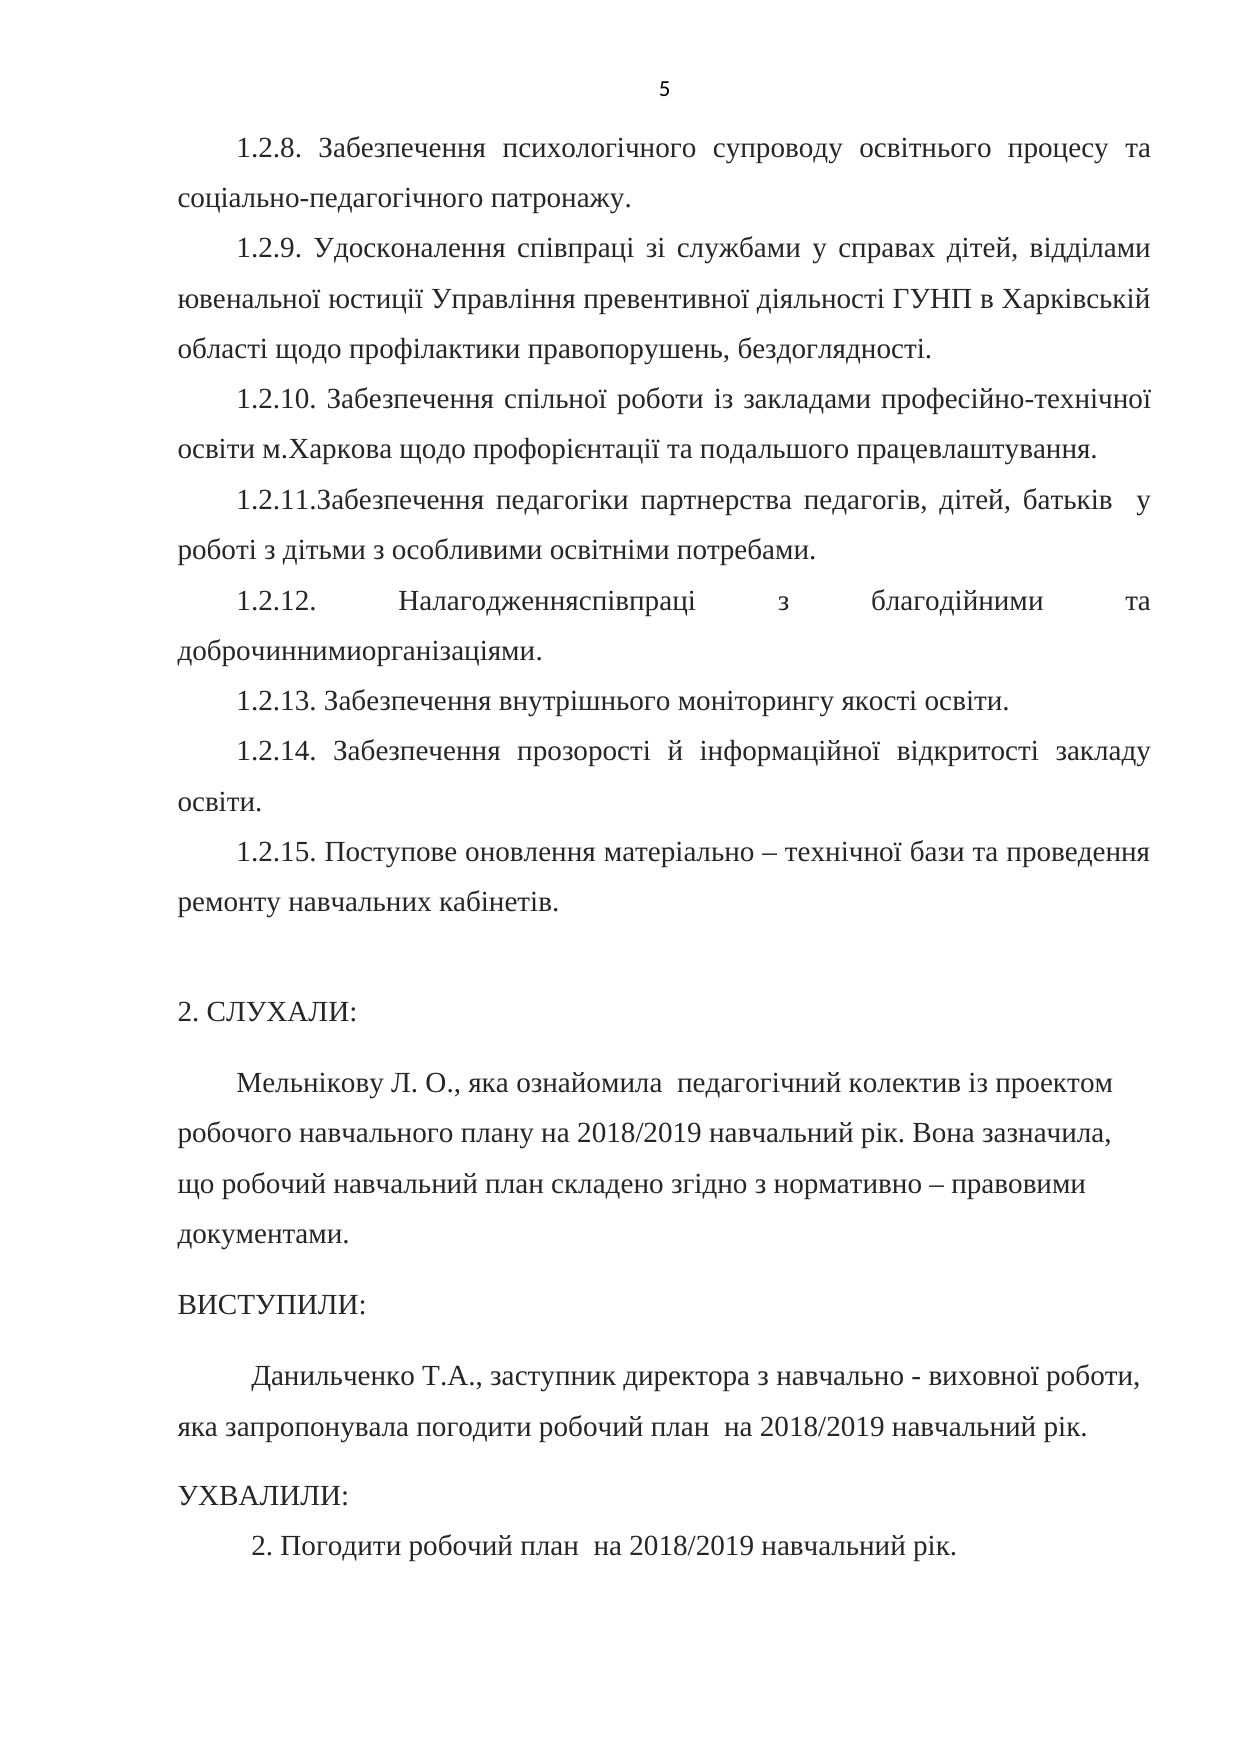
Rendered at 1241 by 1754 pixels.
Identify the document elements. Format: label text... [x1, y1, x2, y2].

text 2. Погодити робочий план на 2018/2019 навчальний рік. [177, 1528, 1152, 1562]
text Мельнікову Л. О., яка ознайомила педагогічний колектив із проектом робочого навчального плану на 2018/2019 навчальний рік. Вона зазначила, що робочий навчальний план складено згідно з нормативно – правовими документами. [177, 1065, 1152, 1250]
text ВИСТУПИЛИ: [177, 1287, 1152, 1321]
text 1.2.9. Удосконалення співпраці зі службами у справах дітей, відділами ювенальної юстиції Управління превентивної діяльності ГУНП в Харківській області щодо профілактики правопорушень, бездоглядності. [177, 230, 1152, 364]
text 1.2.12. Налагодженняспівпраці з благодійними та доброчиннимиорганізаціями. [177, 583, 1152, 666]
text 2. СЛУХАЛИ: [177, 994, 1152, 1028]
text 1.2.15. Поступове оновлення матеріально – технічної бази та проведення ремонту навчальних кабінетів. [177, 834, 1152, 918]
text Данильченко Т.А., заступник директора з навчально - виховної роботи, яка запропонувала погодити робочий план на 2018/2019 навчальний рік. [177, 1358, 1152, 1442]
text УХВАЛИЛИ: [177, 1478, 1152, 1511]
text 1.2.11.Забезпечення педагогіки партнерства педагогів, дітей, батьків у роботі з дітьми з особливими освітніми потребами. [177, 482, 1152, 566]
text 1.2.13. Забезпечення внутрішнього моніторингу якості освіти. [177, 683, 1152, 717]
text 1.2.8. Забезпечення психологічного супроводу освітнього процесу та соціально-педагогічного патронажу. [177, 130, 1152, 214]
text 1.2.14. Забезпечення прозорості й інформаційної відкритості закладу освіти. [177, 733, 1152, 817]
text 1.2.10. Забезпечення спільної роботи із закладами професійно-технічної освіти м.Харкова щодо профорієнтації та подальшого працевлаштування. [177, 381, 1152, 465]
